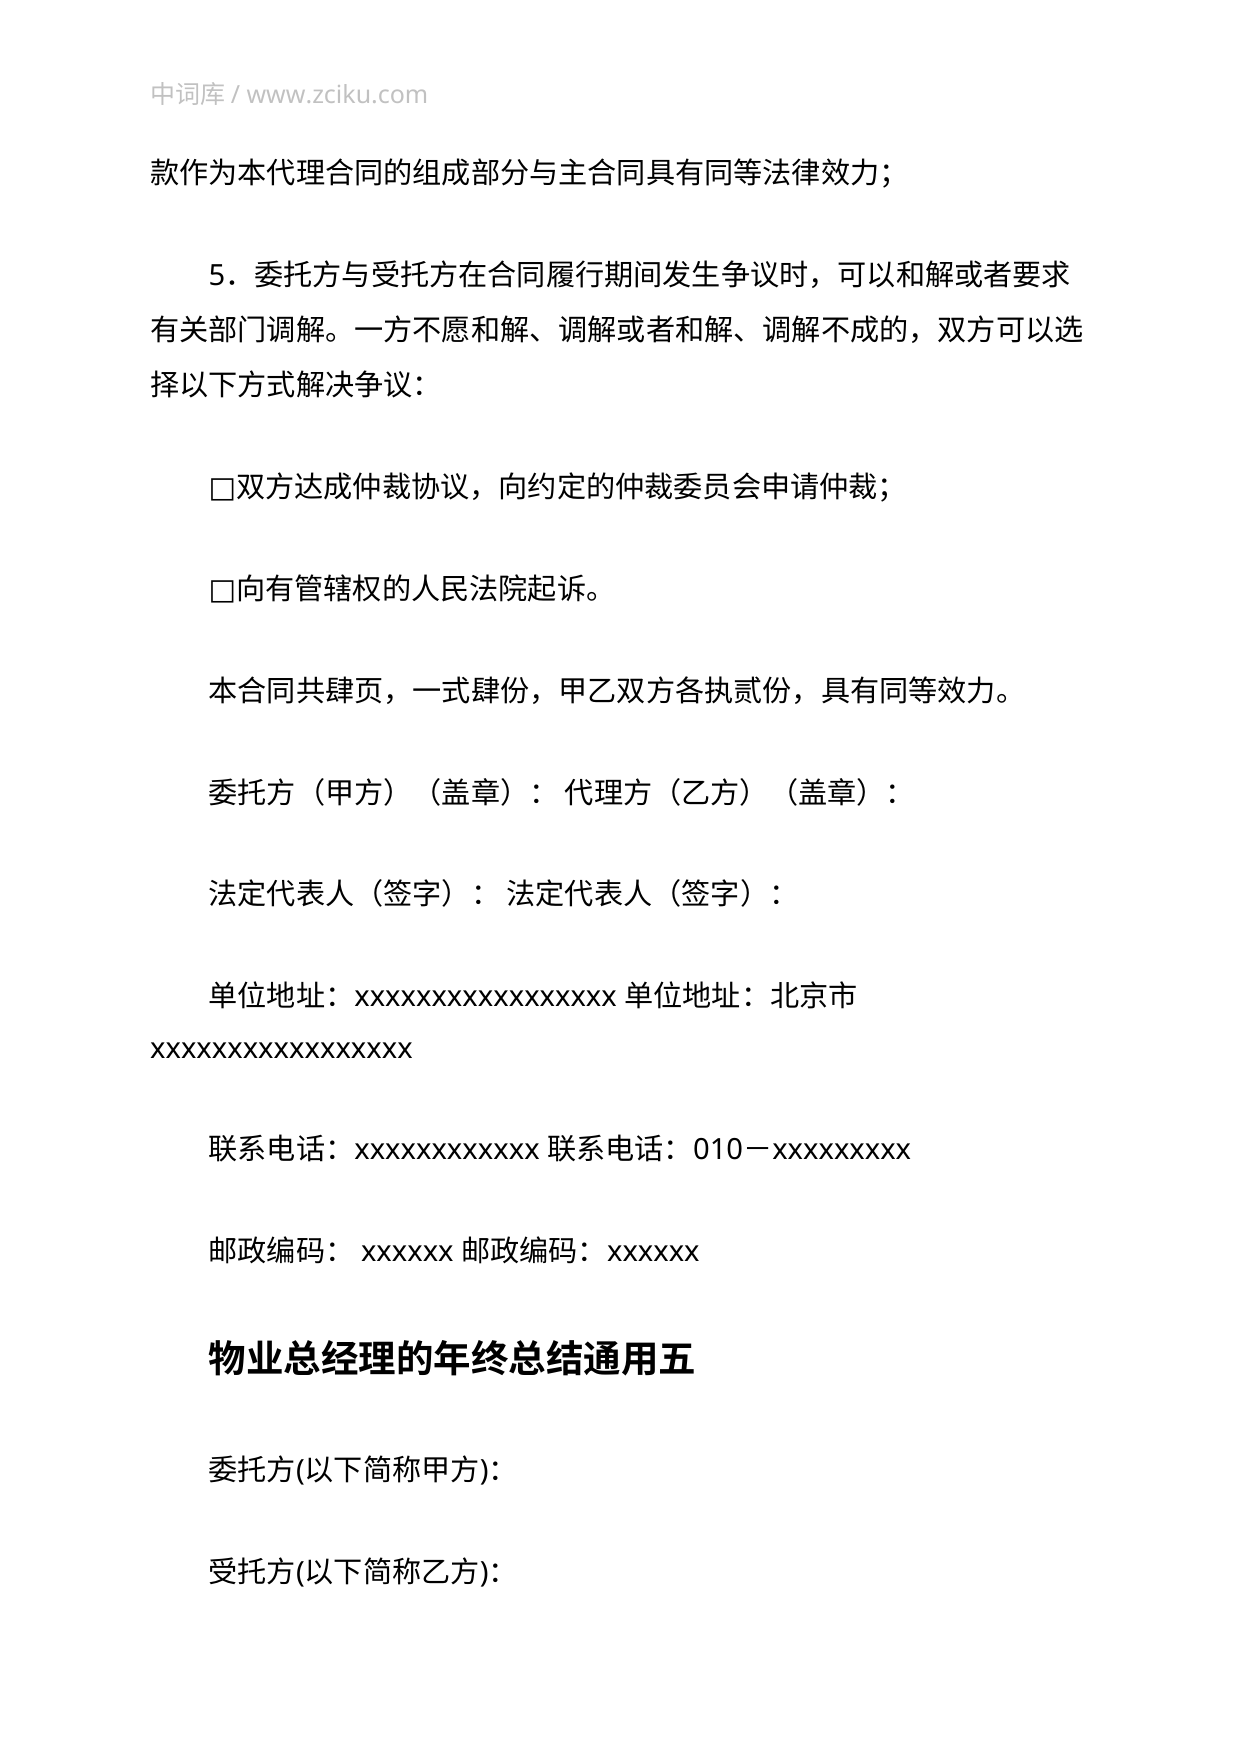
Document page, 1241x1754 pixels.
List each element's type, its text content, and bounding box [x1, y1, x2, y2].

text 物业总经理的年终总结通用五 [150, 1329, 1090, 1384]
text 联系电话：xxxxxxxxxxxx 联系电话：010－xxxxxxxxx [150, 1125, 1090, 1168]
text 单位地址：xxxxxxxxxxxxxxxxx 单位地址：北京市xxxxxxxxxxxxxxxxx [150, 973, 1090, 1067]
text 委托方（甲方）（盖章）： 代理方（乙方）（盖章）： [150, 769, 1090, 811]
text 邮政编码： xxxxxx 邮政编码：xxxxxx [150, 1227, 1090, 1270]
text 受托方(以下简称乙方)： [150, 1549, 1090, 1591]
text 5．委托方与受托方在合同履行期间发生争议时，可以和解或者要求有关部门调解。一方不愿和解、调解或者和解、调解不成的，双方可以选择以下方式解决争议： [150, 252, 1090, 404]
text 法定代表人（签字）： 法定代表人（签字）： [150, 871, 1090, 913]
text 委托方(以下简称甲方)： [150, 1447, 1090, 1489]
text □向有管辖权的人民法院起诉。 [150, 565, 1090, 608]
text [150, 150, 1090, 192]
text □双方达成仲裁协议，向约定的仲裁委员会申请仲裁； [150, 463, 1090, 506]
text 本合同共肆页，一式肆份，甲乙双方各执贰份，具有同等效力。 [150, 667, 1090, 710]
